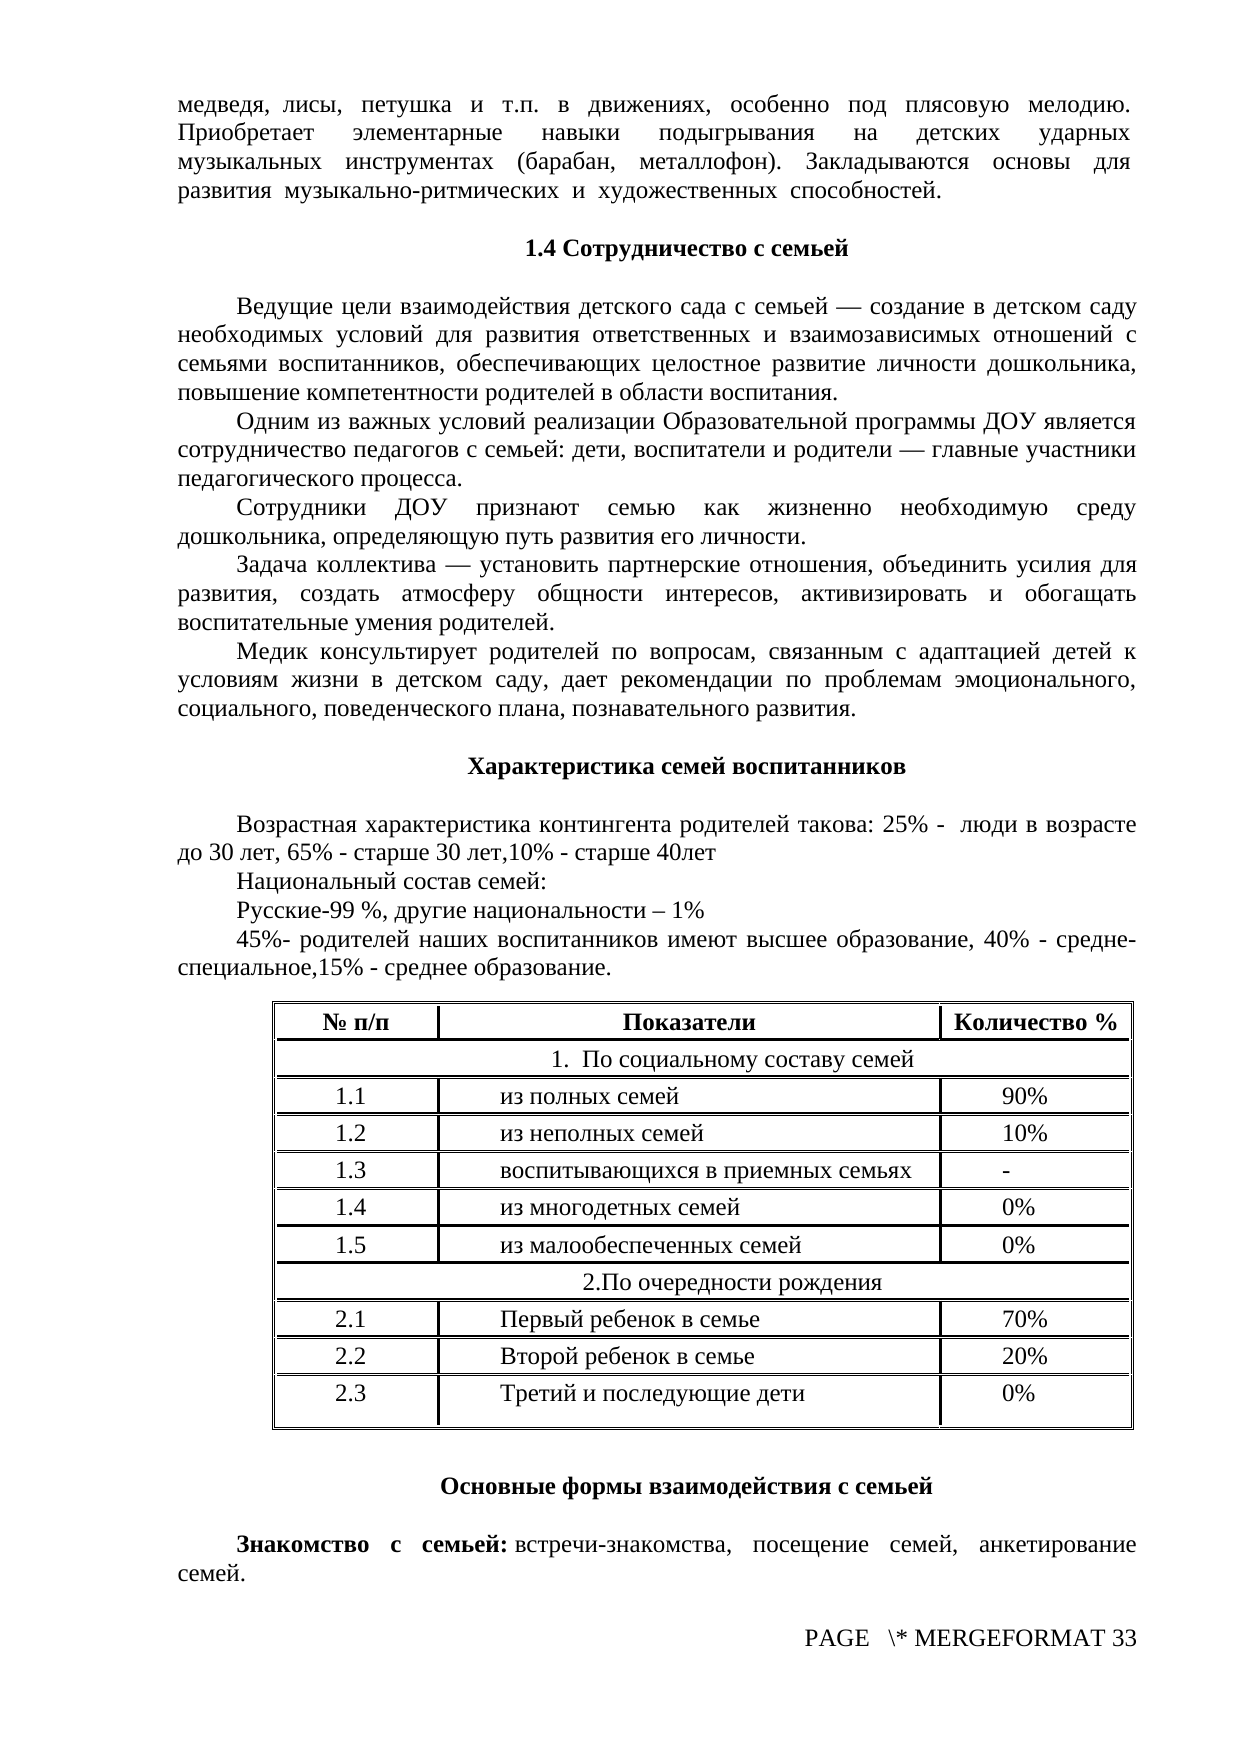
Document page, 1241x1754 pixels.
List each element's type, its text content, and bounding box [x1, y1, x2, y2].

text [177, 89, 1137, 204]
table_cell 2.По очередности рождения [275, 1261, 1131, 1298]
text Возрастная характеристика контингента родителей такова: 25% - люди в возрасте до 30 лет, 65% - старше 30 лет,10% - старше 40лет [177, 809, 1137, 866]
table_cell Второй ребенок в семье [440, 1339, 939, 1373]
text Одним из важных условий реализации Образовательной программы ДОУ является сотрудничество педагогов с семьей: дети, воспитатели и родители — главные участники педагогического процесса. [177, 406, 1137, 492]
text Характеристика семей воспитанников [177, 751, 1137, 780]
table_cell 1.5 [275, 1224, 437, 1261]
table_cell 0% [940, 1187, 1132, 1224]
text Медик консультирует родителей по вопросам, связанным с адаптацией детей к условиям жизни в детском саду, дает рекомендации по проблемам эмоционального, социального, поведенческого плана, познавательного развития. [177, 636, 1137, 722]
table_cell из многодетных семей [440, 1190, 939, 1224]
table_cell 2.2 [275, 1335, 437, 1373]
table_cell 10% [942, 1112, 1131, 1149]
text Сотрудники ДОУ признают семью как жизненно необходимую среду дошкольника, определяющую путь развития его личности. [177, 492, 1137, 549]
text 1.4 Сотрудничество с семьей [177, 233, 1137, 262]
table_header Количество % [940, 1004, 1131, 1038]
table_cell 1. По социальному составу семей [273, 1038, 1132, 1075]
table_cell 0% [942, 1224, 1131, 1261]
table_cell из неполных семей [440, 1116, 939, 1149]
table_cell 2.3 [273, 1373, 438, 1426]
table_header № п/п [275, 1004, 438, 1038]
table_cell 20% [942, 1335, 1131, 1373]
table_cell из полных семей [440, 1079, 939, 1112]
table_cell воспитывающихся в приемных семьях [440, 1153, 939, 1187]
table_cell 70% [942, 1298, 1131, 1335]
text Задача коллектива — установить партнерские отношения, объединить уси​лия для развития, создать атмосферу общности интересов, активизировать и обогащать воспитательные умения родителей. [177, 549, 1137, 636]
text Национальный состав семей: [177, 866, 1137, 895]
text Русские-99 %, другие национальности – 1% [177, 895, 1137, 924]
table_cell 1.4 [273, 1187, 438, 1224]
table_cell Третий и последующие дети [438, 1376, 940, 1426]
text Знакомство с семьей: встречи-знакомства, посещение семей, анкетирование семей. [177, 1529, 1137, 1587]
text 45%- родителей наших воспитанников имеют высшее образование, 40% - средне-специальное,15% - среднее образование. [177, 924, 1137, 981]
table_cell из малообеспеченных семей [440, 1227, 939, 1261]
table_cell - [942, 1150, 1131, 1187]
text Ведущие цели взаимодействия детского сада с семьей — создание в де​тском саду необходимых условий для развития ответственных и взаимоза​висимых отношений с семьями воспитанников, обеспечивающих целост​ное развитие личности дошкольника, повышение компетентности родителей в области воспитания. [177, 291, 1137, 406]
table_cell 2.1 [275, 1298, 437, 1335]
table_cell 1.1 [275, 1075, 437, 1112]
table_header Показатели [438, 1002, 940, 1038]
table_cell 1.2 [275, 1112, 437, 1149]
table_cell 90% [942, 1075, 1131, 1112]
table_cell Первый ребенок в семье [440, 1302, 939, 1335]
text Основные формы взаимодействия с семьей [177, 1471, 1137, 1500]
table_cell 1.3 [275, 1150, 437, 1187]
table_cell 0% [940, 1373, 1132, 1426]
